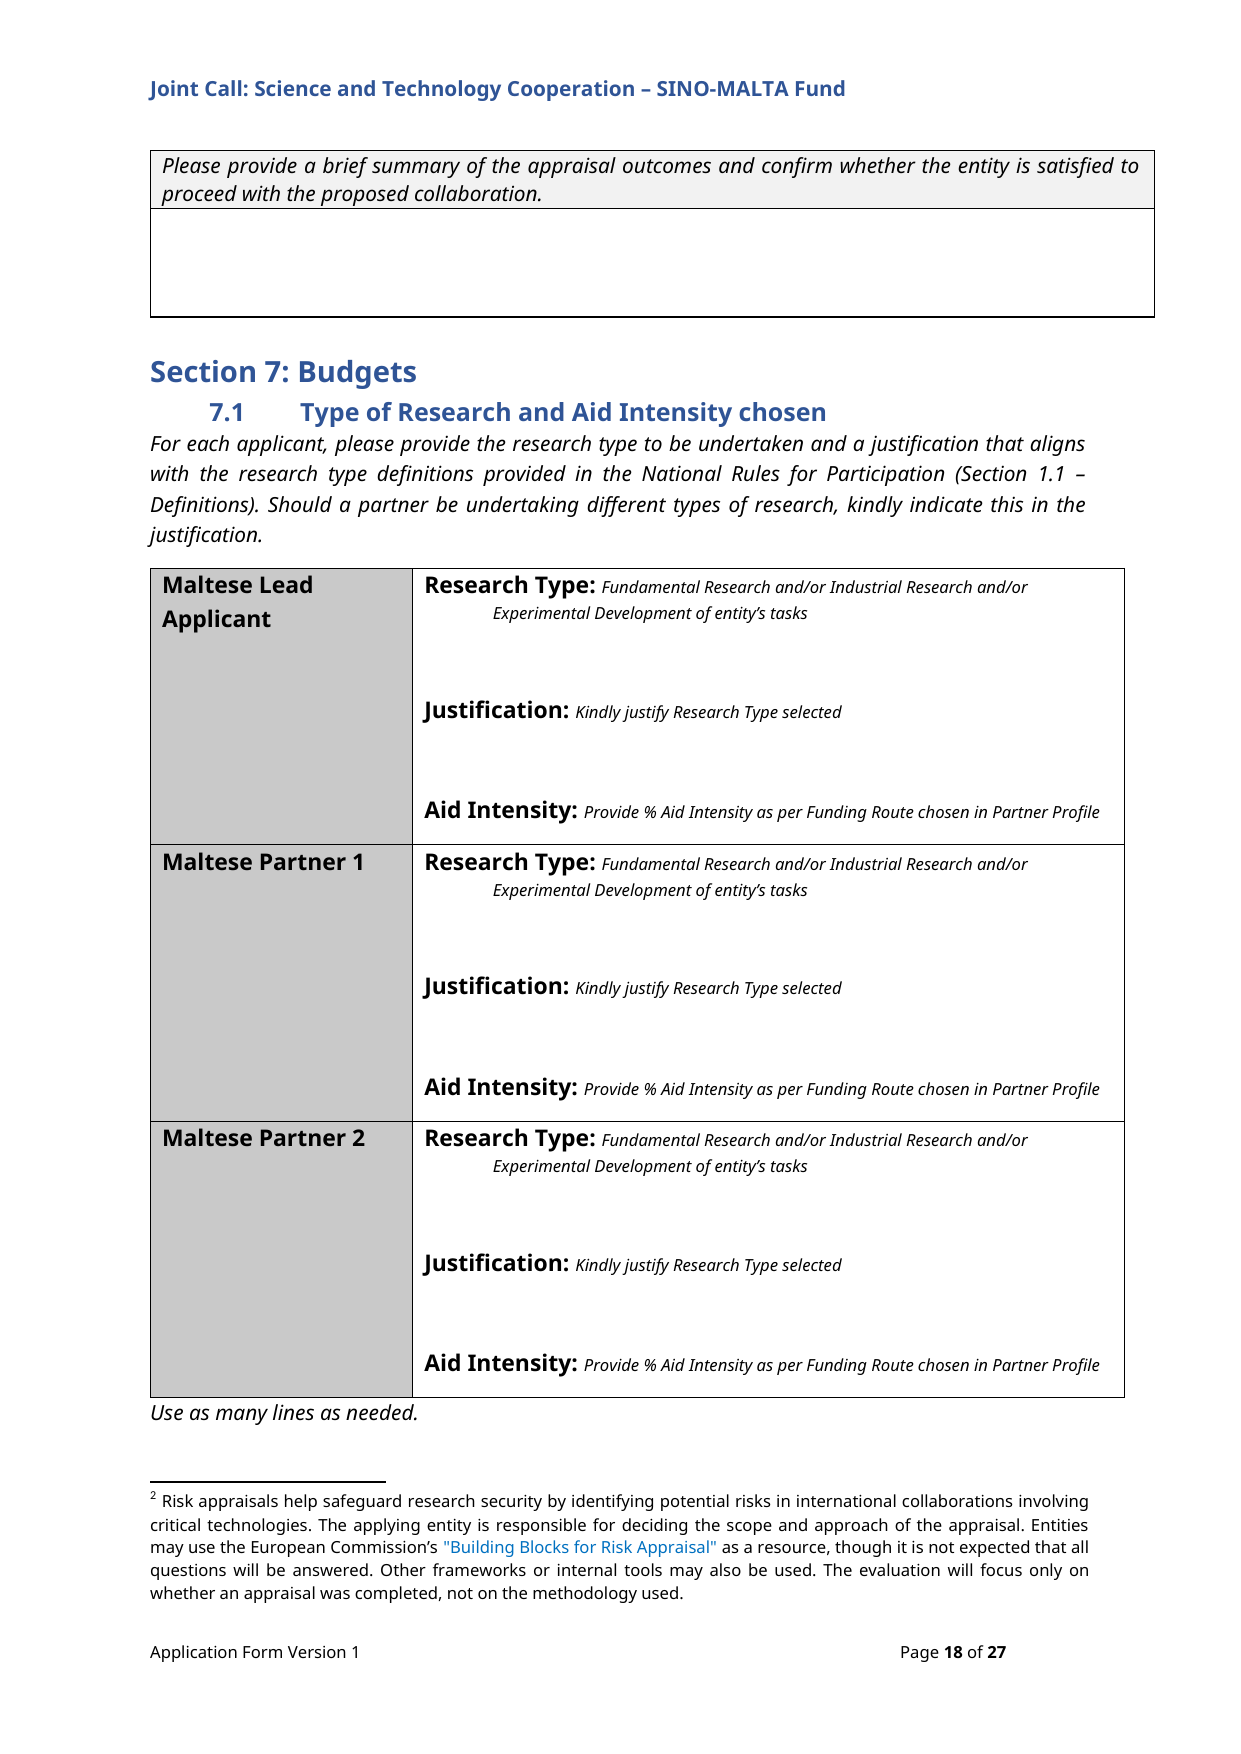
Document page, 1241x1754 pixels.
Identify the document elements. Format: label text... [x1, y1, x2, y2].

table_cell Research Type: Fundamental Research and/or Industrial Research and/or Experimental Development of entity’s tasks Justification: Kindly justify Research Type selected Aid Intensity: Provide % Aid Intensity as per Funding Route chosen in Partner Profile [413, 845, 1124, 1121]
table_cell [151, 209, 1154, 316]
text For each applicant, please provide the research type to be undertaken and a justification that aligns with the research type definitions provided in the National Rules for Participation (Section 1.1 – Definitions). Should a partner be undertaking different types of research, kindly indicate this in the justification. [150, 429, 1090, 549]
table_cell Maltese Partner 1 [151, 845, 412, 1121]
subtitle Section 7: Budgets [150, 351, 1090, 391]
table_cell Research Type: Fundamental Research and/or Industrial Research and/or Experimental Development of entity’s tasks Justification: Kindly justify Research Type selected Aid Intensity: Provide % Aid Intensity as per Funding Route chosen in Partner Profile [413, 1122, 1124, 1397]
table_header Research Type: Fundamental Research and/or Industrial Research and/or Experimental Development of entity’s tasks Justification: Kindly justify Research Type selected Aid Intensity: Provide % Aid Intensity as per Funding Route chosen in Partner Profile [413, 569, 1124, 844]
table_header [151, 151, 1154, 208]
table_header Maltese Lead Applicant [151, 569, 412, 844]
subtitle 7.1 Type of Research and Aid Intensity chosen [209, 395, 1090, 429]
text Use as many lines as needed. [150, 1398, 1090, 1427]
table_cell Maltese Partner 2 [151, 1122, 412, 1397]
